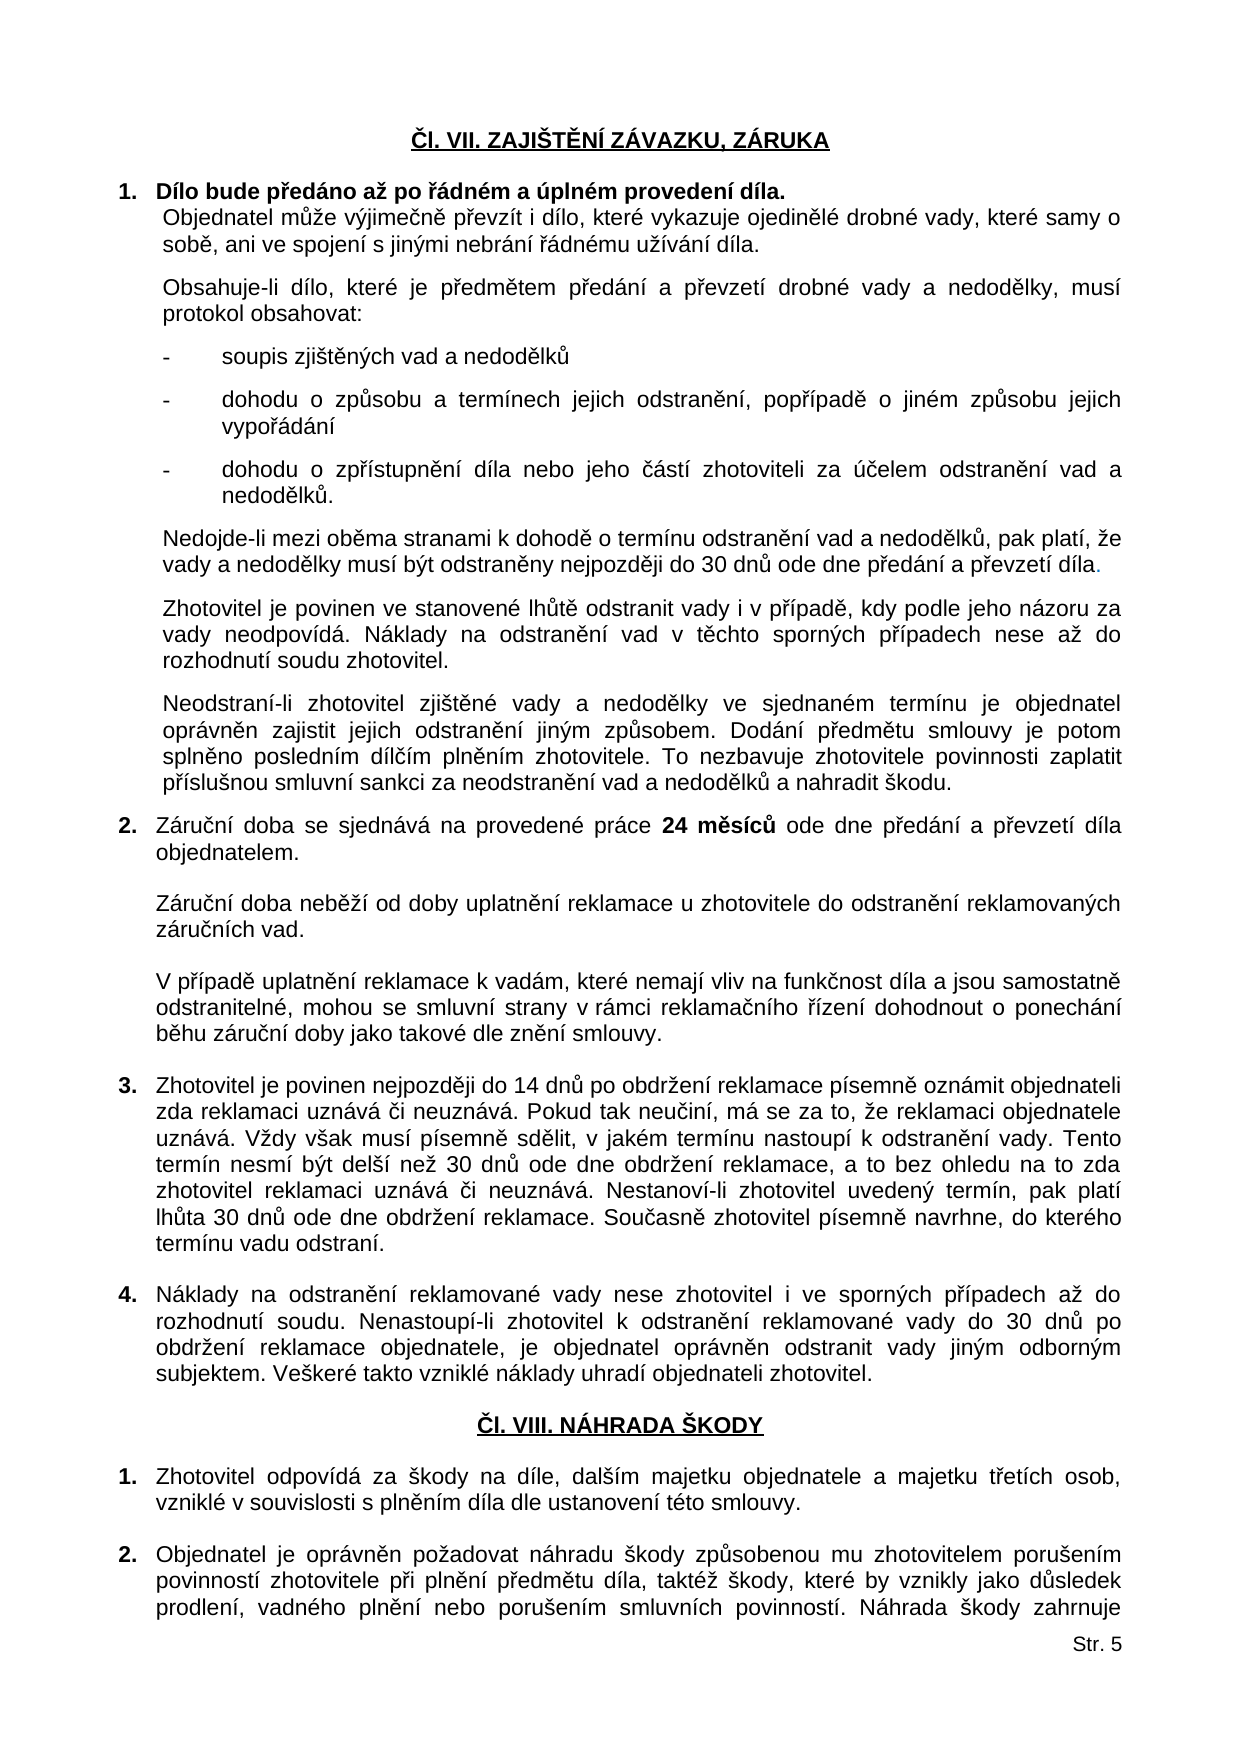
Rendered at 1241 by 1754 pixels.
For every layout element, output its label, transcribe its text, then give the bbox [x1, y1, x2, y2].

text Nedojde-li mezi oběma stranami k dohodě o termínu odstranění vad a nedodělků, pak platí, že vady a nedodělky musí být odstraněny nejpozději do 30 dnů ode dne předání a převzetí díla. [162, 525, 1122, 578]
text Neodstraní-li zhotovitel zjištěné vady a nedodělky ve sjednaném termínu je objednatel oprávněn zajistit jejich odstranění jiným způsobem. Dodání předmětu smlouvy je potom splněno posledním dílčím plněním zhotovitele. To nezbavuje zhotovitele povinnosti zaplatit příslušnou smluvní sankci za neodstranění vad a nedodělků a nahradit škodu. [162, 690, 1122, 796]
text Obsahuje-li dílo, které je předmětem předání a převzetí drobné vady a nedodělky, musí protokol obsahovat: [162, 274, 1122, 326]
text Záruční doba neběží od doby uplatnění reklamace u zhotovitele do odstranění reklamovaných záručních vad. [156, 890, 1122, 943]
list Dílo bude předáno až po řádném a úplném provedení díla. [118, 178, 1122, 204]
list Náklady na odstranění reklamované vady nese zhotovitel i ve sporných případech až do rozhodnutí soudu. Nenastoupí-li zhotovitel k odstranění reklamované vady do 30 dnů po obdržení reklamace objednatele, je objednatel oprávněn odstranit vady jiným odborným subjektem. Veškeré takto vzniklé náklady uhradí objednateli zhotovitel. [118, 1281, 1122, 1387]
list Zhotovitel je povinen nejpozději do 14 dnů po obdržení reklamace písemně oznámit objednateli zda reklamaci uznává či neuznává. Pokud tak neučiní, má se za to, že reklamaci objednatele uznává. Vždy však musí písemně sdělit, v jakém termínu nastoupí k odstranění vady. Tento termín nesmí být delší než 30 dnů ode dne obdržení reklamace, a to bez ohledu na to zda zhotovitel reklamaci uznává či neuznává. Nestanoví-li zhotovitel uvedený termín, pak platí lhůta 30 dnů ode dne obdržení reklamace. Současně zhotovitel písemně navrhne, do kterého termínu vadu odstraní. [118, 1072, 1122, 1256]
list Záruční doba se sjednává na provedené práce 24 měsíců ode dne předání a převzetí díla objednatelem. [118, 812, 1122, 865]
text Čl. VIII. NÁHRADA ŠKODY [118, 1412, 1122, 1438]
list soupis zjištěných vad a nedodělků [162, 343, 1122, 369]
text Objednatel může výjimečně převzít i dílo, které vykazuje ojedinělé drobné vady, které samy o sobě, ani ve spojení s jinými nebrání řádnému užívání díla. [162, 204, 1122, 257]
text V případě uplatnění reklamace k vadám, které nemají vliv na funkčnost díla a jsou samostatně odstranitelné, mohou se smluvní strany v rámci reklamačního řízení dohodnout o ponechání běhu záruční doby jako takové dle znění smlouvy. [156, 968, 1122, 1047]
list Zhotovitel odpovídá za škody na díle, dalším majetku objednatele a majetku třetích osob, vzniklé v souvislosti s plněním díla dle ustanovení této smlouvy. [118, 1463, 1122, 1516]
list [118, 1541, 1122, 1620]
text Čl. VII. ZAJIŠTĚNÍ ZÁVAZKU, ZÁRUKA [118, 127, 1122, 153]
text Zhotovitel je povinen ve stanovené lhůtě odstranit vady i v případě, kdy podle jeho názoru za vady neodpovídá. Náklady na odstranění vad v těchto sporných případech nese až do rozhodnutí soudu zhotovitel. [162, 594, 1122, 673]
list dohodu o způsobu a termínech jejich odstranění, popřípadě o jiném způsobu jejich vypořádání [162, 386, 1122, 439]
list dohodu o zpřístupnění díla nebo jeho částí zhotoviteli za účelem odstranění vad a nedodělků. [162, 456, 1122, 508]
